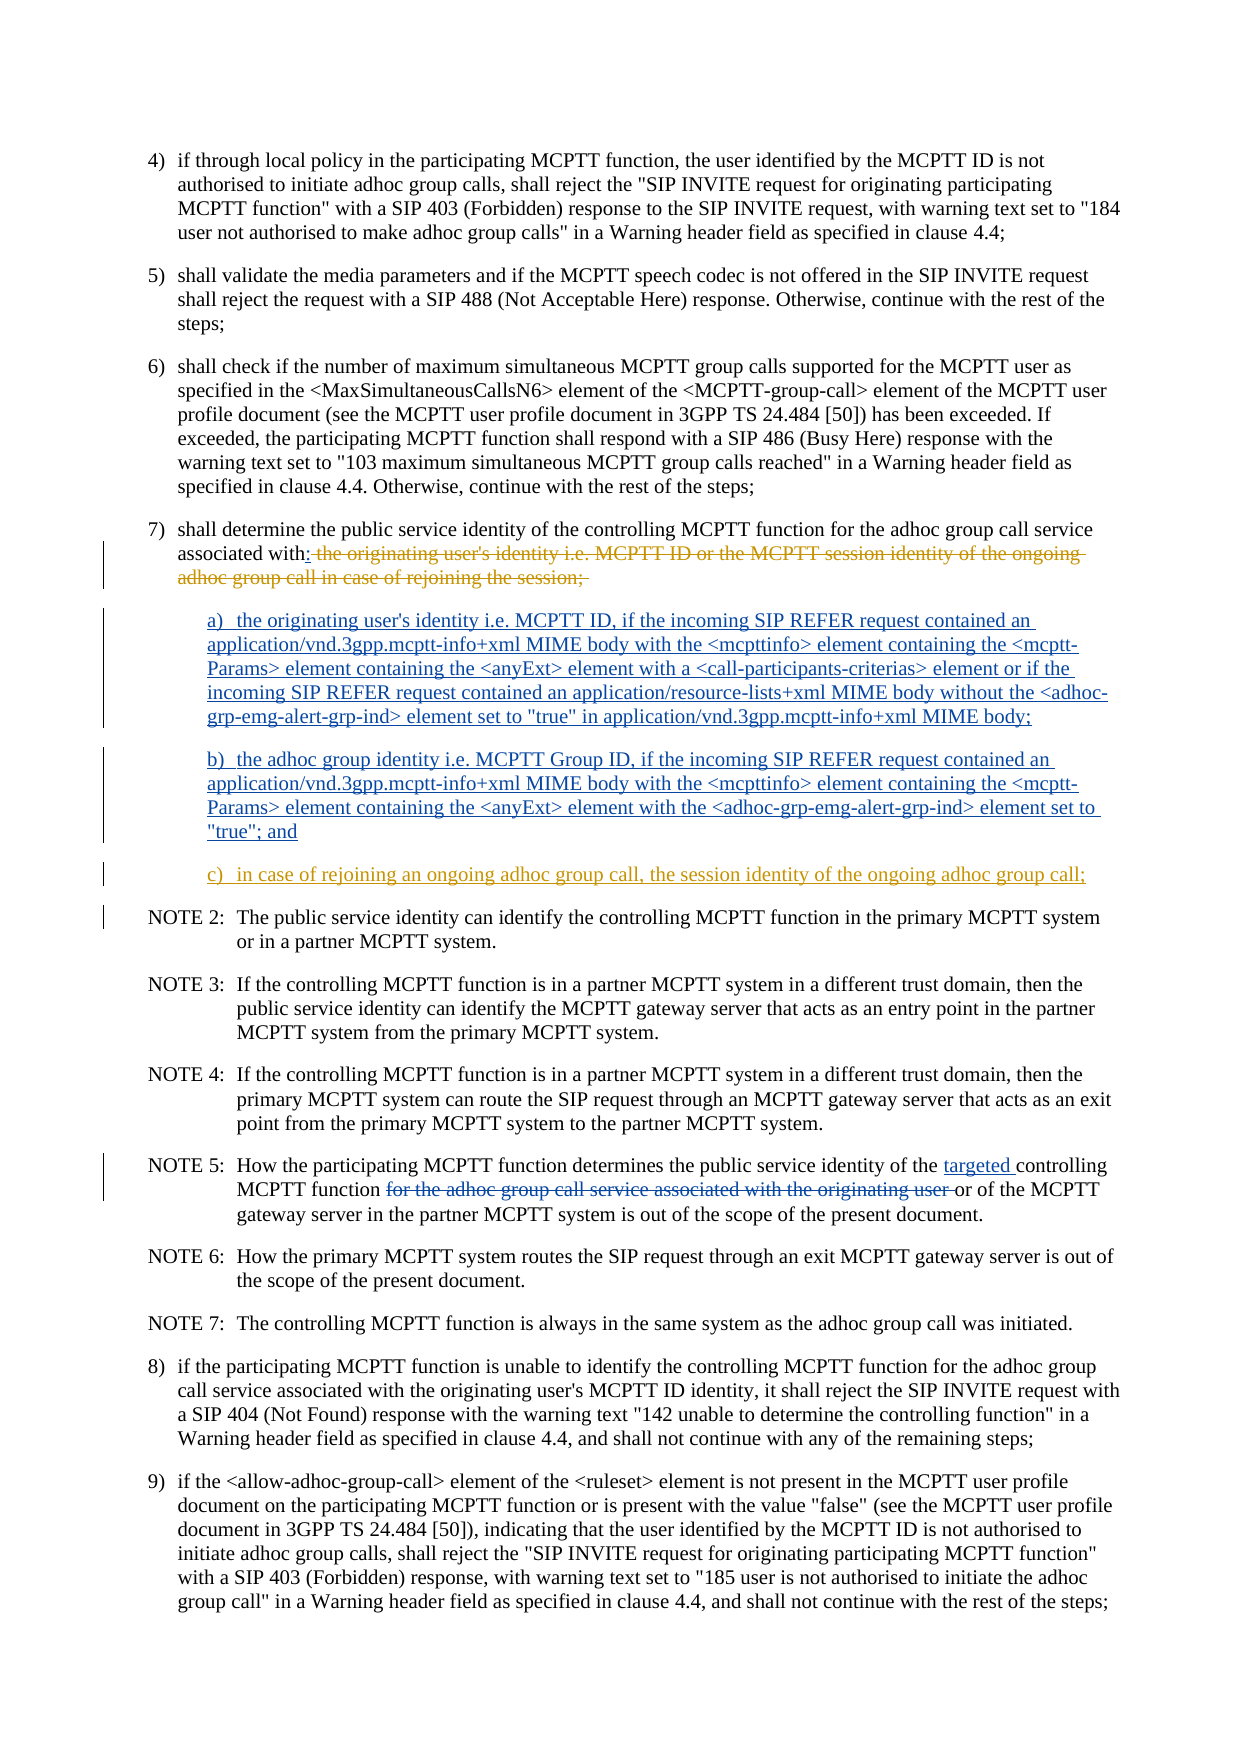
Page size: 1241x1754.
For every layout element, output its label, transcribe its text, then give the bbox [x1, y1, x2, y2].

text NOTE 6: How the primary MCPTT system routes the SIP request through an exit MCPTT gateway server is out of the scope of the present document. [148, 1244, 1122, 1292]
text 6) shall check if the number of maximum simultaneous MCPTT group calls supported for the MCPTT user as specified in the <MaxSimultaneousCallsN6> element of the <MCPTT-group-call> element of the MCPTT user profile document (see the MCPTT user profile document in 3GPP TS 24.484 [50]) has been exceeded. If exceeded, the participating MCPTT function shall respond with a SIP 486 (Busy Here) response with the warning text set to "103 maximum simultaneous MCPTT group calls reached" in a Warning header field as specified in clause 4.4. Otherwise, continue with the rest of the steps; [148, 354, 1122, 498]
text NOTE 5: How the participating MCPTT function determines the public service identity of the controlling MCPTT function or of the MCPTT gateway server in the partner MCPTT system is out of the scope of the present document. [148, 1153, 1122, 1226]
text 9) if the <allow-adhoc-group-call> element of the <ruleset> element is not present in the MCPTT user profile document on the participating MCPTT function or is present with the value "false" (see the MCPTT user profile document in 3GPP TS 24.484 [50]), indicating that the user identified by the MCPTT ID is not authorised to initiate adhoc group calls, shall reject the "SIP INVITE request for originating participating MCPTT function" with a SIP 403 (Forbidden) response, with warning text set to "185 user is not authorised to initiate the adhoc group call" in a Warning header field as specified in clause 4.4, and shall not continue with the rest of the steps; [148, 1469, 1122, 1613]
text 7) shall determine the public service identity of the controlling MCPTT function for the adhoc group call service associated with [148, 517, 1122, 589]
text 8) if the participating MCPTT function is unable to identify the controlling MCPTT function for the adhoc group call service associated with the originating user's MCPTT ID identity, it shall reject the SIP INVITE request with a SIP 404 (Not Found) response with the warning text "142 unable to determine the controlling function" in a Warning header field as specified in clause 4.4, and shall not continue with any of the remaining steps; [148, 1354, 1122, 1450]
text NOTE 3: If the controlling MCPTT function is in a partner MCPTT system in a different trust domain, then the public service identity can identify the MCPTT gateway server that acts as an entry point in the partner MCPTT system from the primary MCPTT system. [148, 971, 1122, 1044]
text 4) if through local policy in the participating MCPTT function, the user identified by the MCPTT ID is not authorised to initiate adhoc group calls, shall reject the "SIP INVITE request for originating participating MCPTT function" with a SIP 403 (Forbidden) response to the SIP INVITE request, with warning text set to "184 user not authorised to make adhoc group calls" in a Warning header field as specified in clause 4.4; [148, 148, 1122, 244]
text NOTE 2: The public service identity can identify the controlling MCPTT function in the primary MCPTT system or in a partner MCPTT system. [148, 904, 1122, 953]
text 5) shall validate the media parameters and if the MCPTT speech codec is not offered in the SIP INVITE request shall reject the request with a SIP 488 (Not Acceptable Here) response. Otherwise, continue with the rest of the steps; [148, 263, 1122, 335]
text NOTE 7: The controlling MCPTT function is always in the same system as the adhoc group call was initiated. [148, 1311, 1122, 1335]
text NOTE 4: If the controlling MCPTT function is in a partner MCPTT system in a different trust domain, then the primary MCPTT system can route the SIP request through an MCPTT gateway server that acts as an exit point from the primary MCPTT system to the partner MCPTT system. [148, 1062, 1122, 1134]
